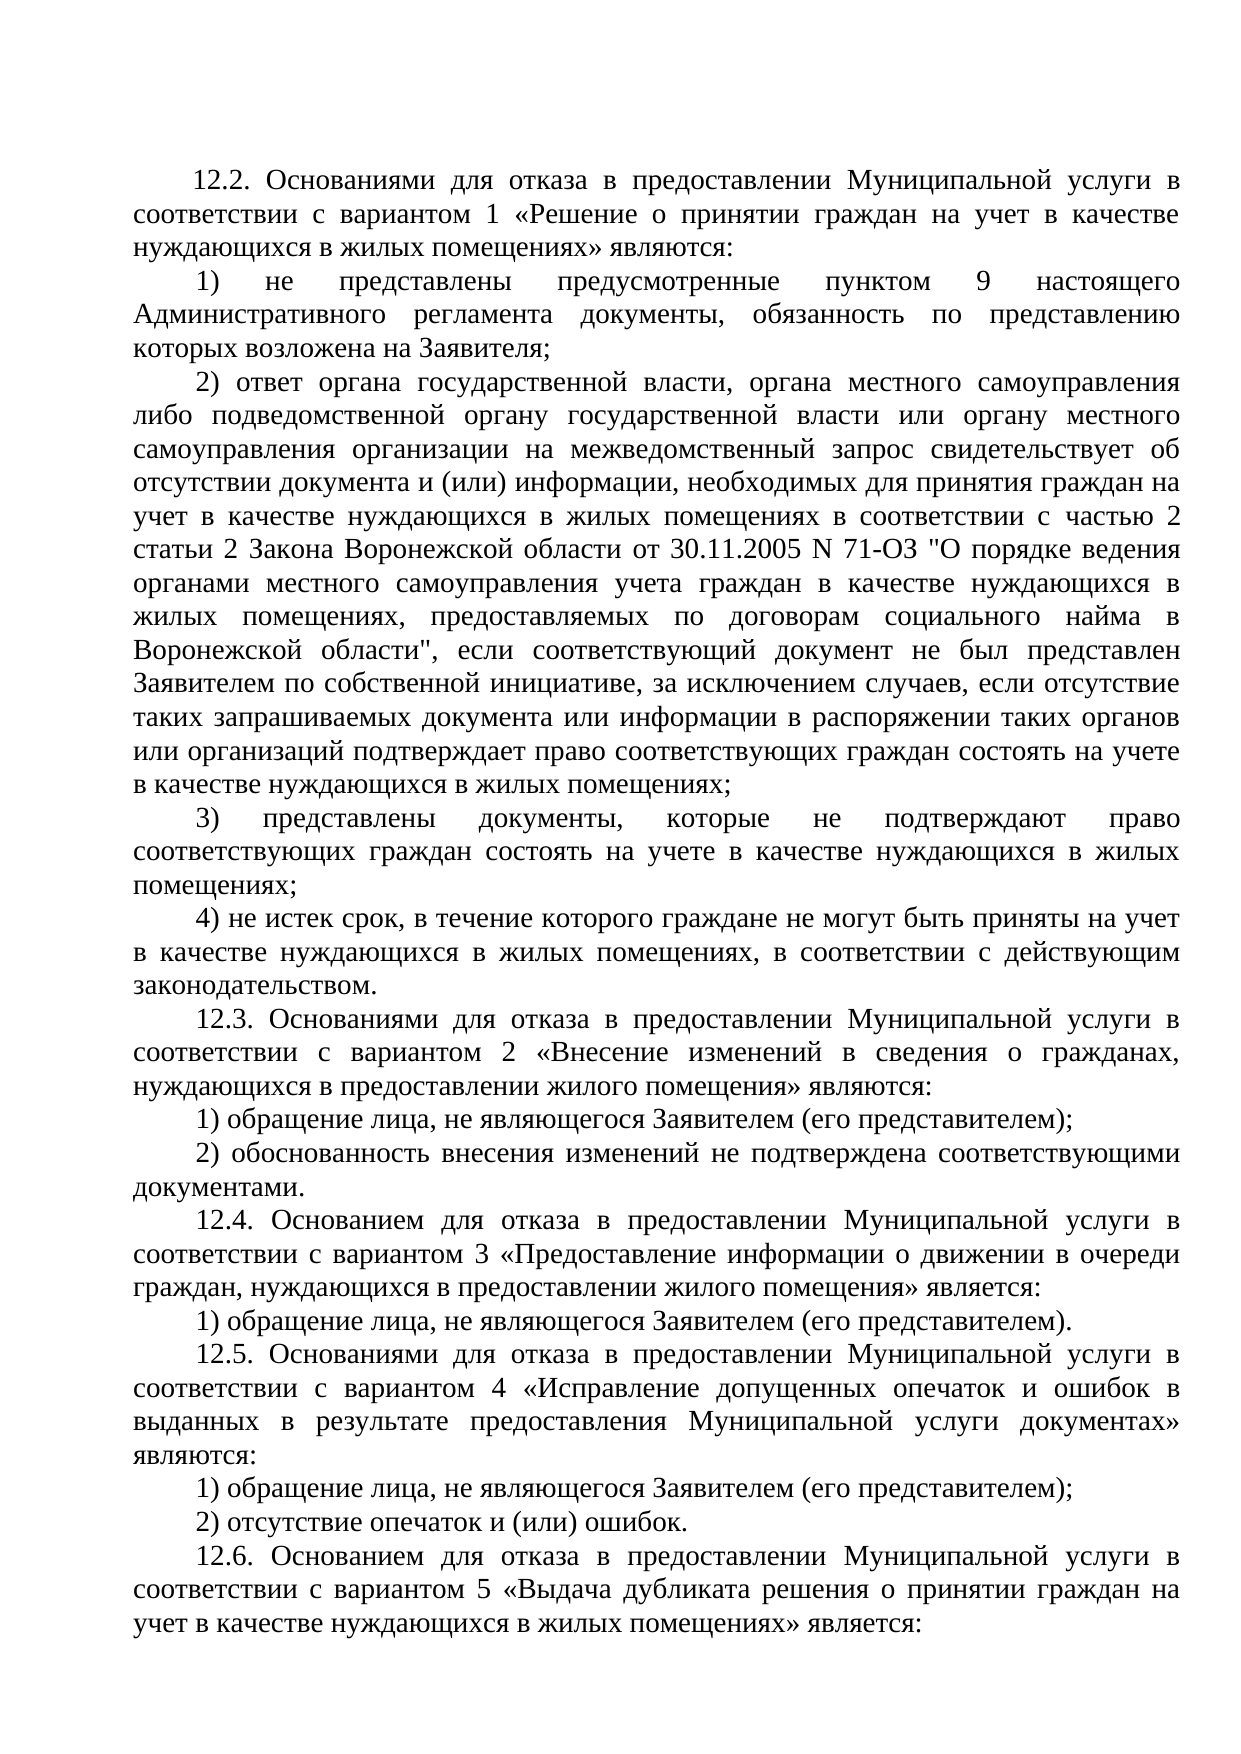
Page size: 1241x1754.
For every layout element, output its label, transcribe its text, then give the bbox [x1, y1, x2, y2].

list 3) представлены документы, которые не подтверждают право соответствующих граждан состоять на учете в качестве нуждающихся в жилых помещениях; [133, 800, 1181, 900]
text 12.2. Основаниями для отказа в предоставлении Муниципальной услуги в соответствии с вариантом 1 «Решение о принятии граждан на учет в качестве нуждающихся в жилых помещениях» являются: [133, 162, 1181, 263]
list 1) обращение лица, не являющегося Заявителем (его представителем); [133, 1471, 1181, 1504]
list 1) обращение лица, не являющегося Заявителем (его представителем). [133, 1303, 1181, 1336]
list 1) не представлены предусмотренные пунктом 9 настоящего Административного регламента документы, обязанность по представлению которых возложена на Заявителя; [133, 263, 1181, 364]
list 2) отсутствие опечаток и (или) ошибок. [133, 1504, 1181, 1538]
list 1) обращение лица, не являющегося Заявителем (его представителем); [133, 1102, 1181, 1135]
list 2) обоснованность внесения изменений не подтверждена соответствующими документами. [133, 1135, 1181, 1202]
list 12.6. Основанием для отказа в предоставлении Муниципальной услуги в соответствии с вариантом 5 «Выдача дубликата решения о принятии граждан на учет в качестве нуждающихся в жилых помещениях» является: [133, 1538, 1181, 1638]
text 2) ответ органа государственной власти, органа местного самоуправления либо подведомственной органу государственной власти или органу местного самоуправления организации на межведомственный запрос свидетельствует об отсутствии документа и (или) информации, необходимых для принятия граждан на учет в качестве нуждающихся в жилых помещениях в соответствии с частью 2 статьи 2 Закона Воронежской области от 30.11.2005 N 71-ОЗ "О порядке ведения органами местного самоуправления учета граждан в качестве нуждающихся в жилых помещениях, предоставляемых по договорам социального найма в Воронежской области", если соответствующий документ не был представлен Заявителем по собственной инициативе, за исключением случаев, если отсутствие таких запрашиваемых документа или информации в распоряжении таких органов или организаций подтверждает право соответствующих граждан состоять на учете в качестве нуждающихся в жилых помещениях; [133, 364, 1181, 800]
list 4) не истек срок, в течение которого граждане не могут быть приняты на учет в качестве нуждающихся в жилых помещениях, в соответствии с действующим законодательством. [133, 900, 1181, 1001]
list 12.5. Основаниями для отказа в предоставлении Муниципальной услуги в соответствии с вариантом 4 «Исправление допущенных опечаток и ошибок в выданных в результате предоставления Муниципальной услуги документах» являются: [133, 1336, 1181, 1471]
list 12.3. Основаниями для отказа в предоставлении Муниципальной услуги в соответствии с вариантом 2 «Внесение изменений в сведения о гражданах, нуждающихся в предоставлении жилого помещения» являются: [133, 1001, 1181, 1102]
list 12.4. Основанием для отказа в предоставлении Муниципальной услуги в соответствии с вариантом 3 «Предоставление информации о движении в очереди граждан, нуждающихся в предоставлении жилого помещения» является: [133, 1202, 1181, 1303]
